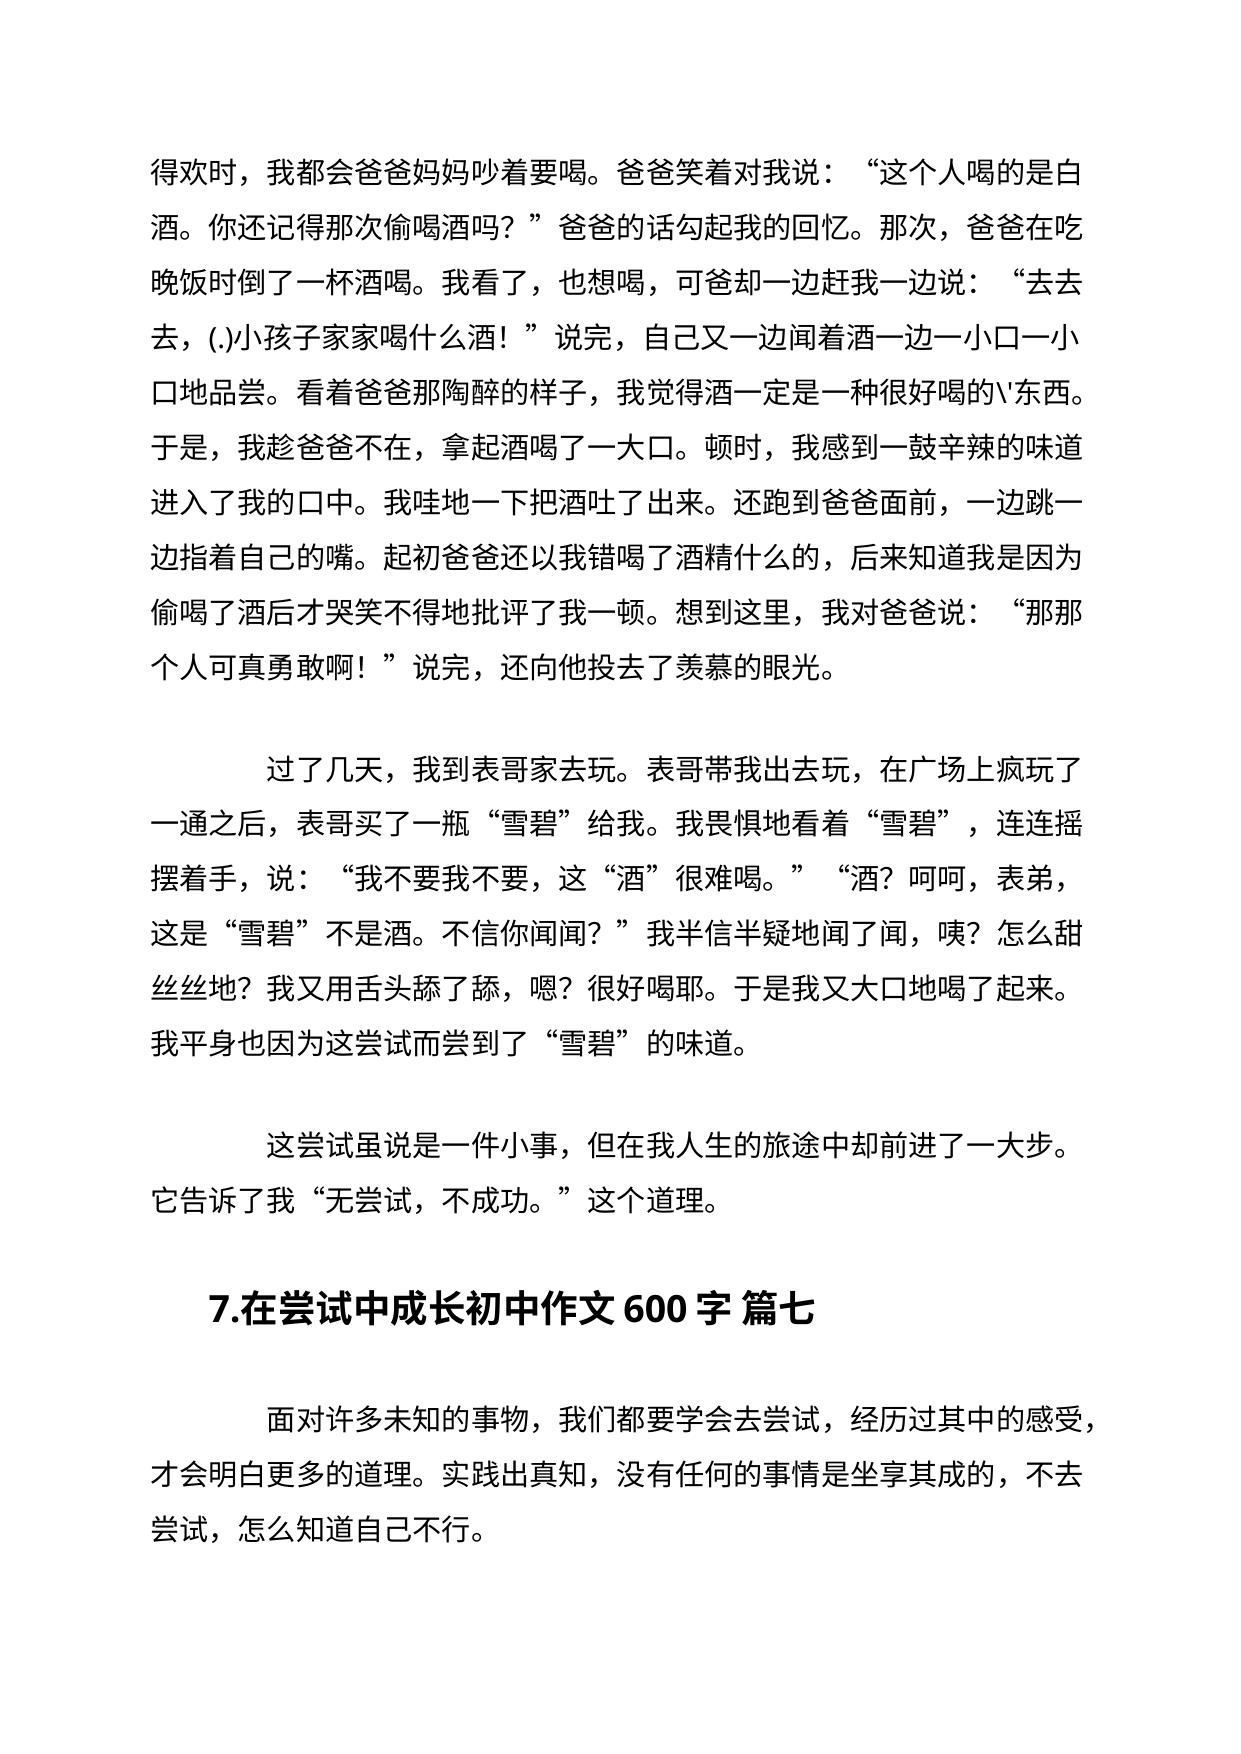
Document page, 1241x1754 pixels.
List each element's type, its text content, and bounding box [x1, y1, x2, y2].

text 这尝试虽说是一件小事，但在我人生的旅途中却前进了一大步。它告诉了我“无尝试，不成功。”这个道理。 [150, 1122, 1090, 1219]
text 面对许多未知的事物，我们都要学会去尝试，经历过其中的感受，才会明白更多的道理。实践出真知，没有任何的事情是坐享其成的，不去尝试，怎么知道自己不行。 [150, 1397, 1090, 1549]
text 过了几天，我到表哥家去玩。表哥帯我出去玩，在广场上疯玩了一通之后，表哥买了一瓶“雪碧”给我。我畏惧地看着“雪碧”，连连摇摆着手，说：“我不要我不要，这“酒”很难喝。”“酒？呵呵，表弟，这是“雪碧”不是酒。不信你闻闻？”我半信半疑地闻了闻，咦？怎么甜丝丝地？我又用舌头舔了舔，嗯？很好喝耶。于是我又大口地喝了起来。我平身也因为这尝试而尝到了“雪碧”的味道。 [150, 746, 1090, 1063]
text 7.在尝试中成长初中作文600字 篇七 [150, 1279, 1090, 1333]
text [150, 150, 1090, 687]
